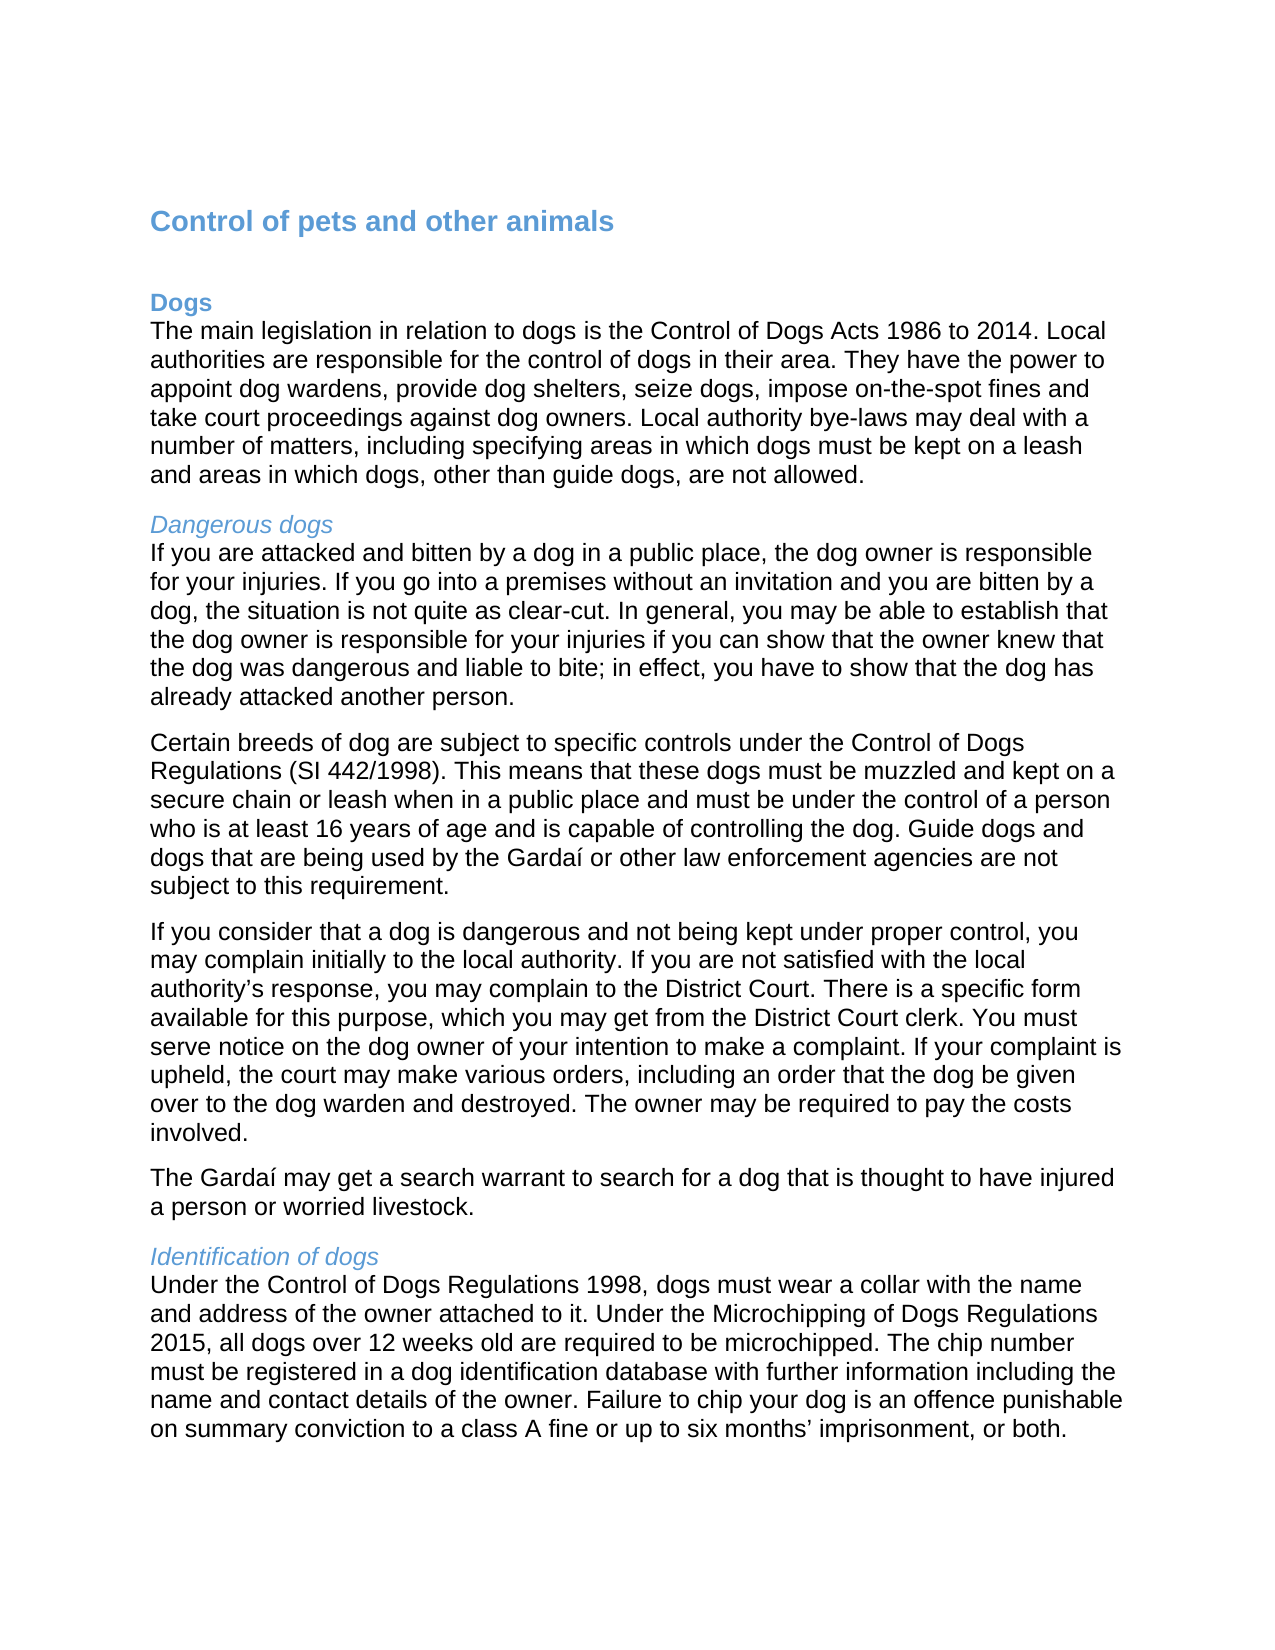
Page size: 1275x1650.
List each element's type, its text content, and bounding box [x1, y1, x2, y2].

subtitle Control of pets and other animals [150, 204, 1125, 238]
text Certain breeds of dog are subject to specific controls under the Control of Dogs Regulations (SI 442/1998). This means that these dogs must be muzzled and kept on a secure chain or leash when in a public place and must be under the control of a person who is at least 16 years of age and is capable of controlling the dog. Guide dogs and dogs that are being used by the Gardaí or other law enforcement agencies are not subject to this requirement. [150, 727, 1125, 900]
text If you consider that a dog is dangerous and not being kept under proper control, you may complain initially to the local authority. If you are not satisfied with the local authority’s response, you may complain to the District Court. There is a specific form available for this purpose, which you may get from the District Court clerk. You must serve notice on the dog owner of your intention to make a complaint. If your complaint is upheld, the court may make various orders, including an order that the dog be given over to the dog warden and destroyed. The owner may be required to pay the costs involved. [150, 917, 1125, 1147]
subtitle Dangerous dogs [150, 509, 1125, 538]
text The Gardaí may get a search warrant to search for a dog that is thought to have injured a person or worried livestock. [150, 1163, 1125, 1221]
subtitle Dogs [150, 287, 1125, 316]
text Under the Control of Dogs Regulations 1998, dogs must wear a collar with the name and address of the owner attached to it. Under the Microchipping of Dogs Regulations 2015, all dogs over 12 weeks old are required to be microchipped. The chip number must be registered in a dog identification database with further information including the name and contact details of the owner. Failure to chip your dog is an offence punishable on summary conviction to a class A fine or up to six months’ imprisonment, or both. [150, 1270, 1125, 1443]
subtitle Identification of dogs [150, 1242, 1125, 1270]
text The main legislation in relation to dogs is the Control of Dogs Acts 1986 to 2014. Local authorities are responsible for the control of dogs in their area. They have the power to appoint dog wardens, provide dog shelters, seize dogs, impose on-the-spot fines and take court proceedings against dog owners. Local authority bye-laws may deal with a number of matters, including specifying areas in which dogs must be kept on a leash and areas in which dogs, other than guide dogs, are not allowed. [150, 316, 1125, 489]
text If you are attacked and bitten by a dog in a public place, the dog owner is responsible for your injuries. If you go into a premises without an invitation and you are bitten by a dog, the situation is not quite as clear-cut. In general, you may be able to establish that the dog owner is responsible for your injuries if you can show that the owner knew that the dog was dangerous and liable to bite; in effect, you have to show that the dog has already attacked another person. [150, 538, 1125, 711]
